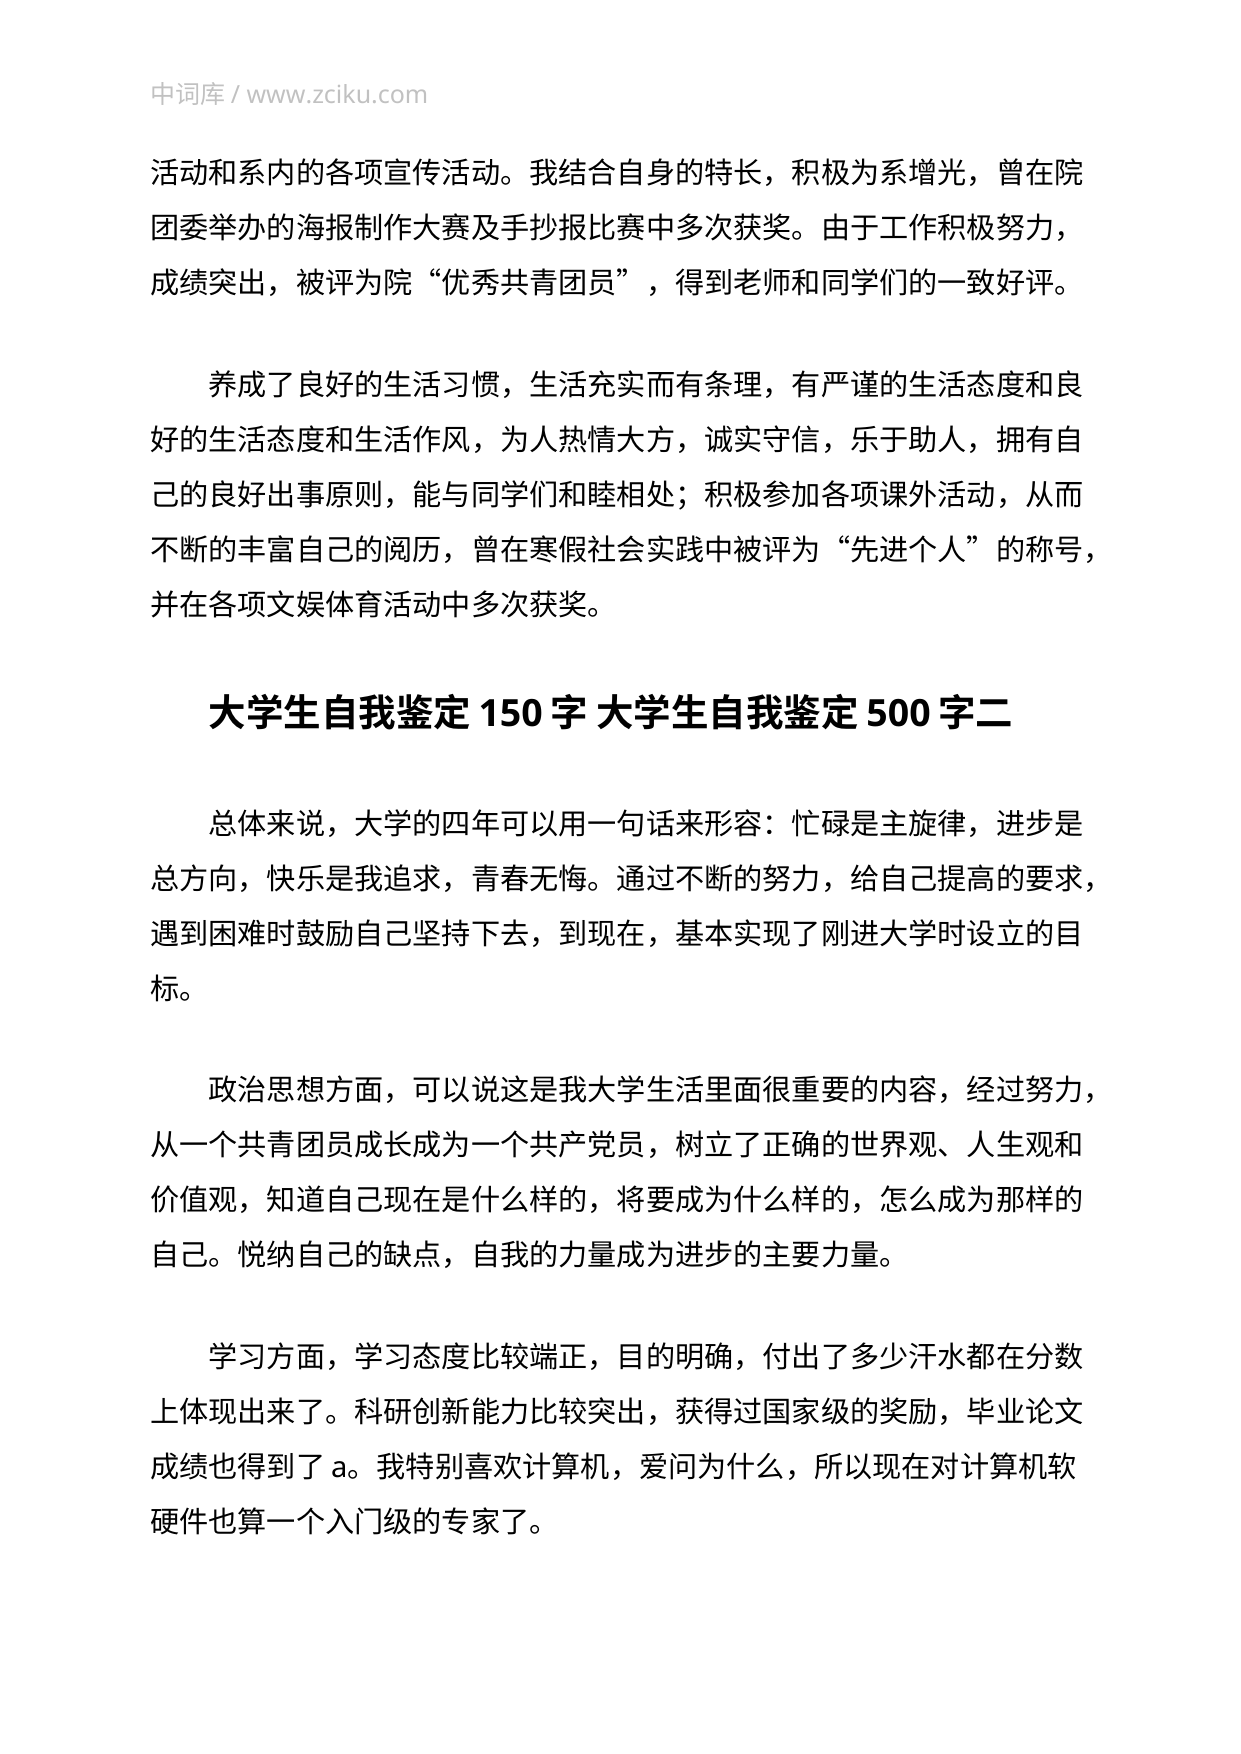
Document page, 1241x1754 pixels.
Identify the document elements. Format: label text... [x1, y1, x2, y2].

text 学习方面，学习态度比较端正，目的明确，付出了多少汗水都在分数上体现出来了。科研创新能力比较突出，获得过国家级的奖励，毕业论文成绩也得到了a。我特别喜欢计算机，爱问为什么，所以现在对计算机软硬件也算一个入门级的专家了。 [150, 1333, 1090, 1541]
text 养成了良好的生活习惯，生活充实而有条理，有严谨的生活态度和良好的生活态度和生活作风，为人热情大方，诚实守信，乐于助人，拥有自己的良好出事原则，能与同学们和睦相处；积极参加各项课外活动，从而不断的丰富自己的阅历，曾在寒假社会实践中被评为“先进个人”的称号，并在各项文娱体育活动中多次获奖。 [150, 362, 1090, 623]
text 大学生自我鉴定150字 大学生自我鉴定500字二 [150, 683, 1090, 737]
text 政治思想方面，可以说这是我大学生活里面很重要的内容，经过努力，从一个共青团员成长成为一个共产党员，树立了正确的世界观、人生观和价值观，知道自己现在是什么样的，将要成为什么样的，怎么成为那样的自己。悦纳自己的缺点，自我的力量成为进步的主要力量。 [150, 1067, 1090, 1274]
text 总体来说，大学的四年可以用一句话来形容：忙碌是主旋律，进步是总方向，快乐是我追求，青春无悔。通过不断的努力，给自己提高的要求，遇到困难时鼓励自己坚持下去，到现在，基本实现了刚进大学时设立的目标。 [150, 801, 1090, 1007]
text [150, 150, 1090, 302]
